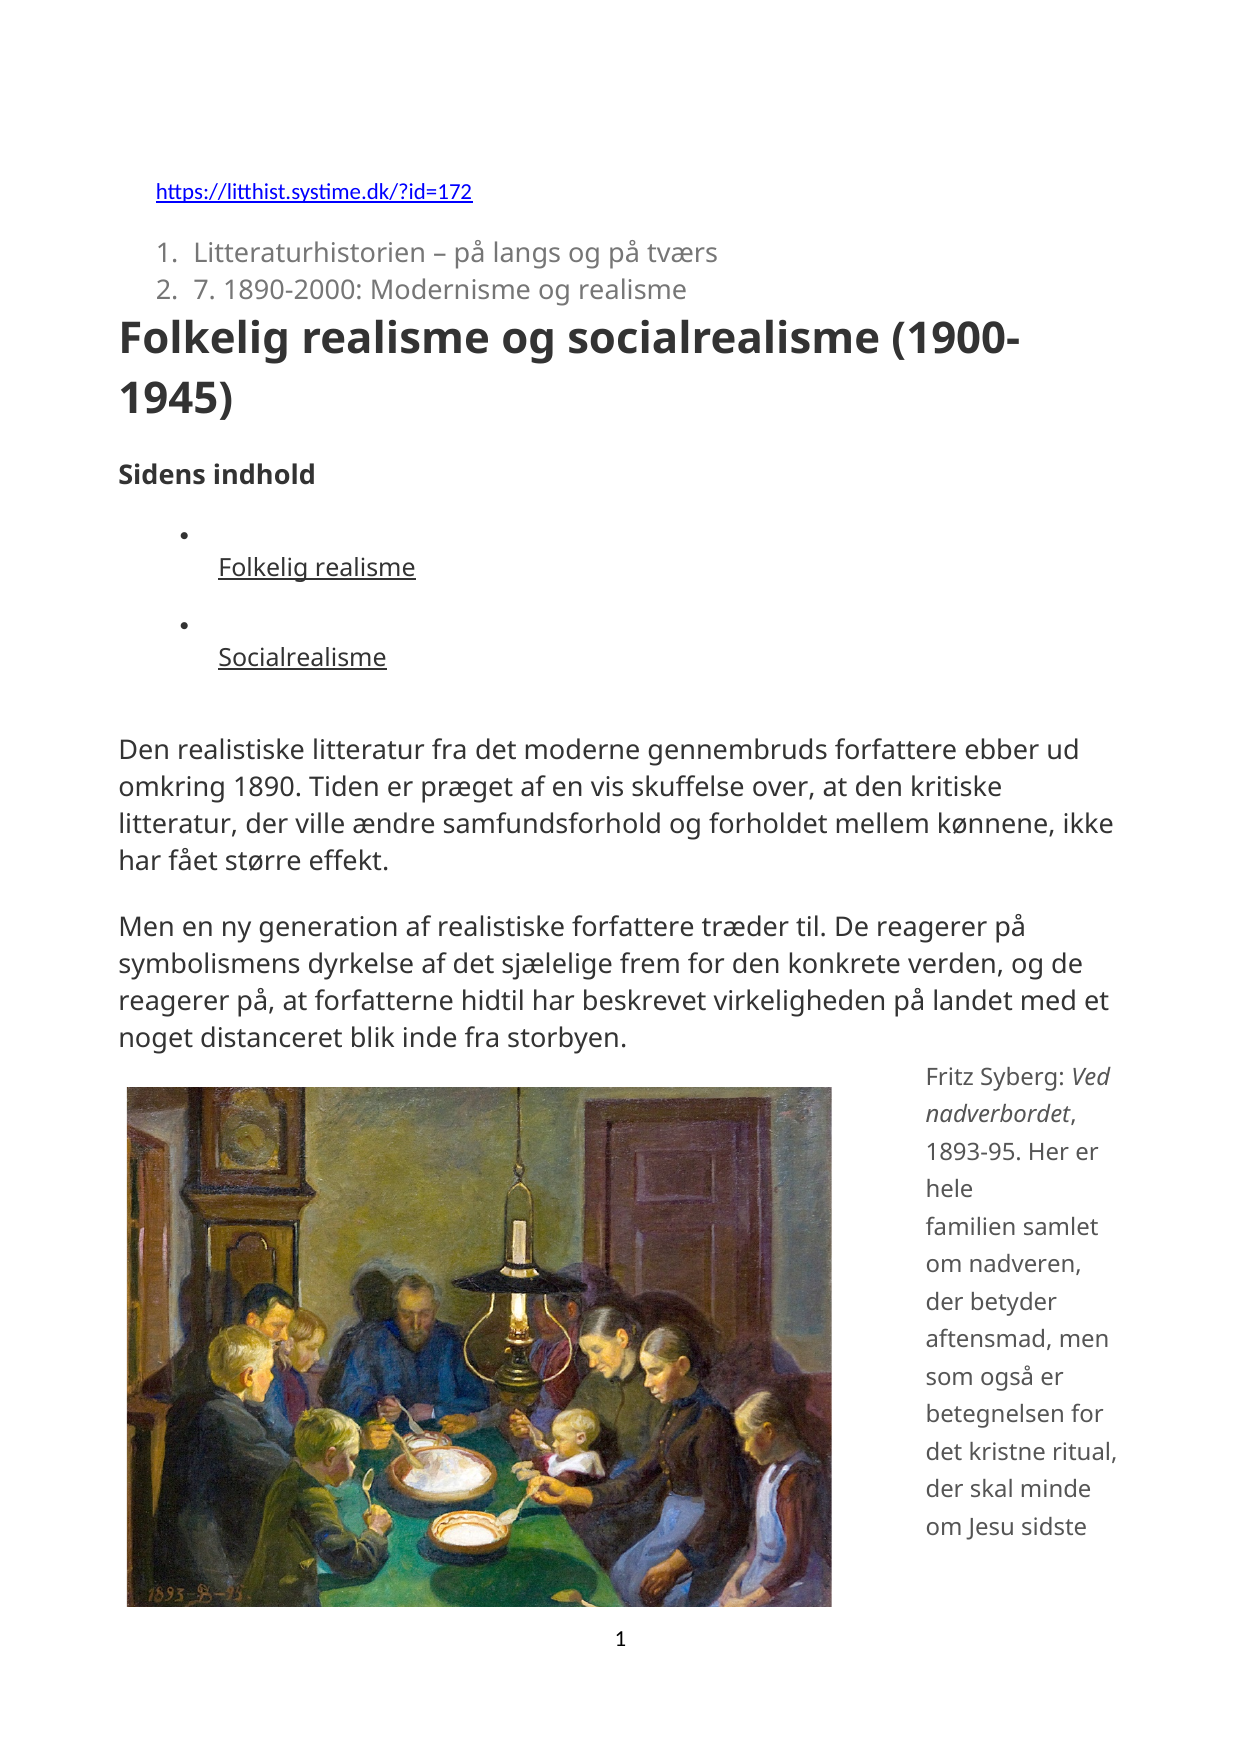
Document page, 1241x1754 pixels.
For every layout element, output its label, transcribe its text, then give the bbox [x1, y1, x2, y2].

text Folkelig realisme og socialrealisme (1900-1945) [118, 307, 1122, 426]
text Den realistiske litteratur fra det moderne gennembruds forfattere ebber ud omkring 1890. Tiden er præget af en vis skuffelse over, at den kritiske litteratur, der ville ændre samfundsforhold og forholdet mellem kønnene, ikke har fået større effekt. [118, 731, 1122, 878]
text Folkelig realisme [218, 549, 1122, 583]
list 7. 1890-2000: Modernisme og realisme [156, 270, 1122, 307]
text https://litthist.systime.dk/?id=172 [156, 177, 1122, 205]
picture [125, 1087, 831, 1606]
text Socialrealisme [218, 639, 1122, 673]
text Men en ny generation af realistiske forfattere træder til. De reagerer på symbolismens dyrkelse af det sjælelige frem for den konkrete verden, og de reagerer på, at forfatterne hidtil har beskrevet virkeligheden på landet med et noget distanceret blik inde fra storbyen. [118, 907, 1122, 1055]
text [193, 1055, 1122, 1542]
text Sidens indhold [118, 455, 1122, 492]
list Litteraturhistorien – på langs og på tværs [156, 233, 1122, 270]
